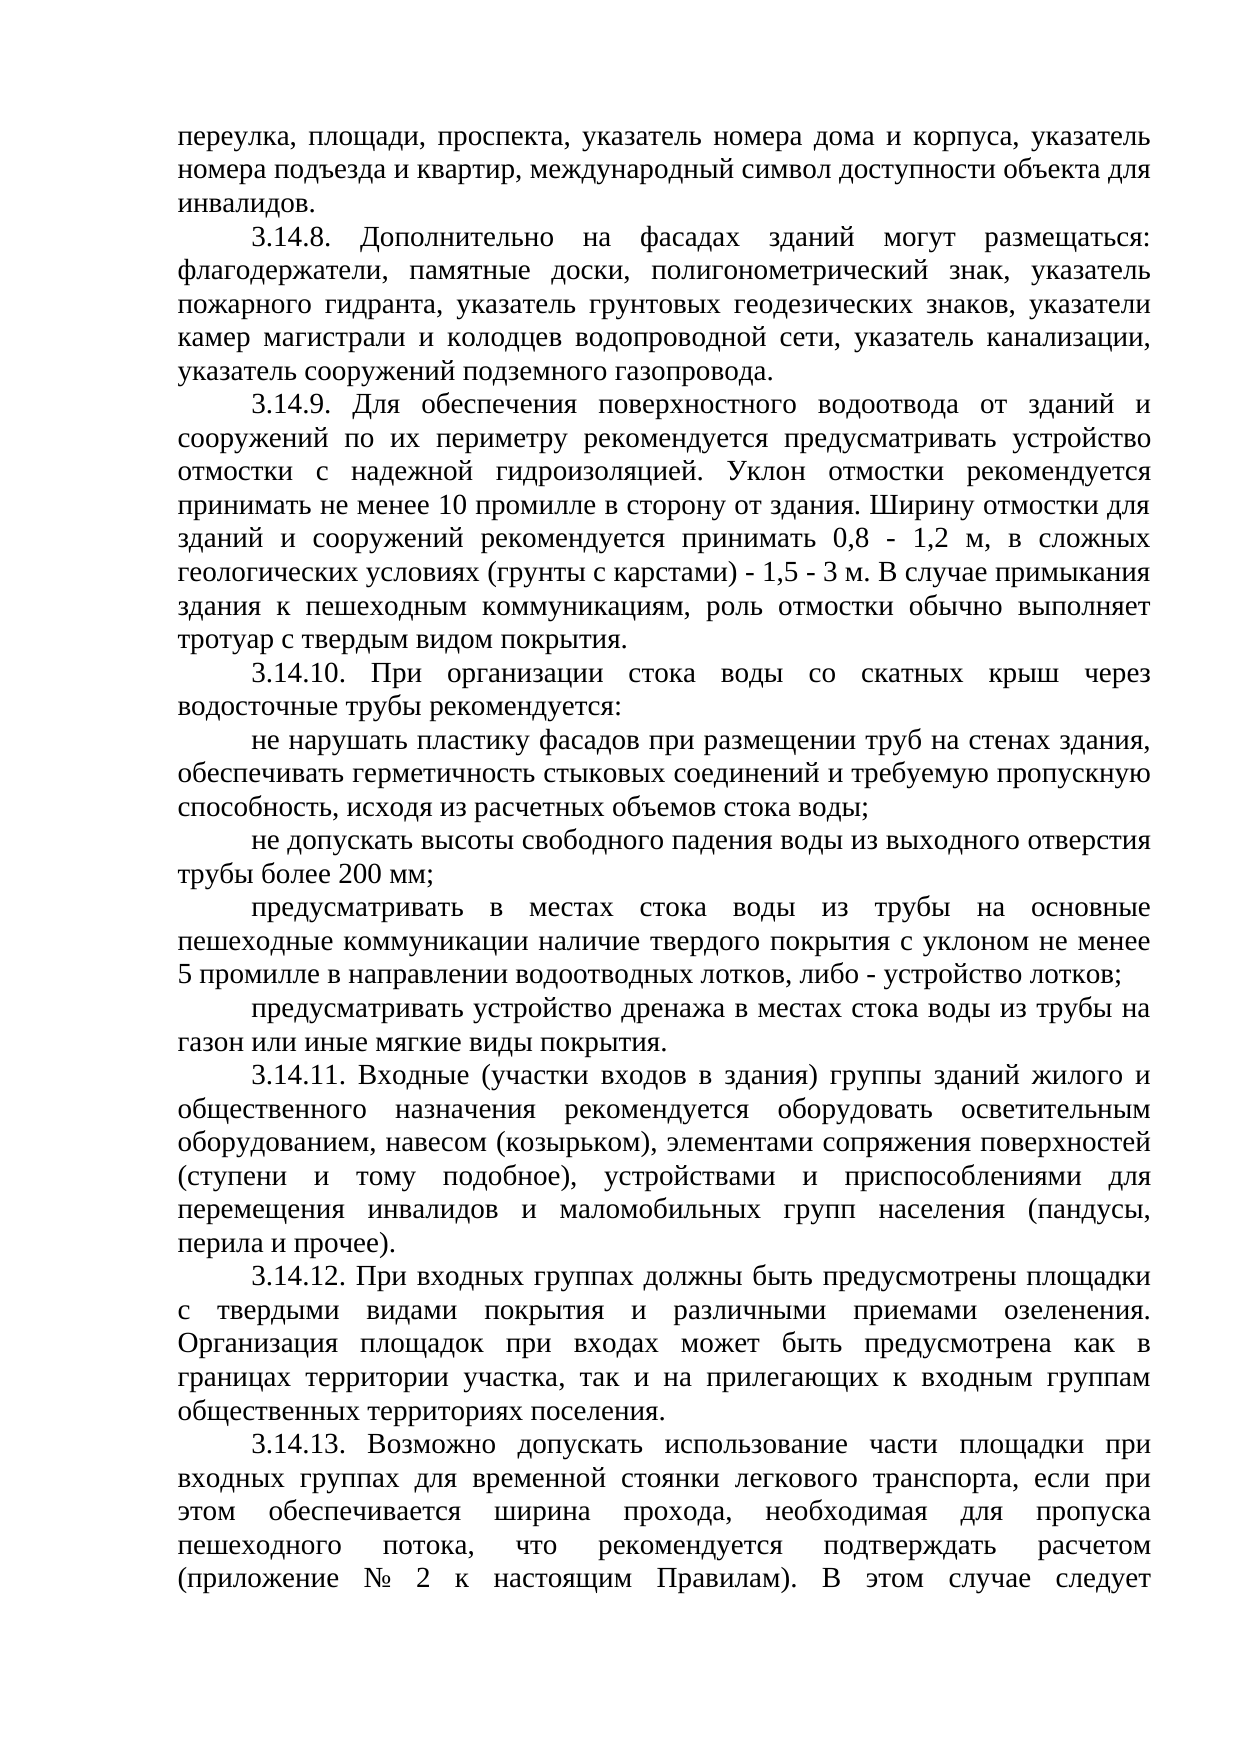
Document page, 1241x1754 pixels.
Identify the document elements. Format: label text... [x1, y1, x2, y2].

text предусматривать в местах стока воды из трубы на основные пешеходные коммуникации наличие твердого покрытия с уклоном не менее 5 промилле в направлении водоотводных лотков, либо - устройство лотков; [177, 889, 1152, 990]
text не нарушать пластику фасадов при размещении труб на стенах здания, обеспечивать герметичность стыковых соединений и требуемую пропускную способность, исходя из расчетных объемов стока воды; [177, 722, 1152, 822]
text 3.14.10. При организации стока воды со скатных крыш через водосточные трубы рекомендуется: [177, 655, 1152, 722]
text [177, 1426, 1152, 1594]
text 3.14.8. Дополнительно на фасадах зданий могут размещаться: флагодержатели, памятные доски, полигонометрический знак, указатель пожарного гидранта, указатель грунтовых геодезических знаков, указатели камер магистрали и колодцев водопроводной сети, указатель канализации, указатель сооружений подземного газопровода. [177, 219, 1152, 386]
text 3.14.9. Для обеспечения поверхностного водоотвода от зданий и сооружений по их периметру рекомендуется предусматривать устройство отмостки с надежной гидроизоляцией. Уклон отмостки рекомендуется принимать не менее 10 промилле в сторону от здания. Ширину отмостки для зданий и сооружений рекомендуется принимать 0,8 - 1,2 м, в сложных геологических условиях (грунты с карстами) - 1,5 - 3 м. В случае примыкания здания к пешеходным коммуникациям, роль отмостки обычно выполняет тротуар с твердым видом покрытия. [177, 386, 1152, 655]
text 3.14.12. При входных группах должны быть предусмотрены площадки с твердыми видами покрытия и различными приемами озеленения. Организация площадок при входах может быть предусмотрена как в границах территории участка, так и на прилегающих к входным группам общественных территориях поселения. [177, 1258, 1152, 1426]
text 3.14.11. Входные (участки входов в здания) группы зданий жилого и общественного назначения рекомендуется оборудовать осветительным оборудованием, навесом (козырьком), элементами сопряжения поверхностей (ступени и тому подобное), устройствами и приспособлениями для перемещения инвалидов и маломобильных групп населения (пандусы, перила и прочее). [177, 1057, 1152, 1258]
text предусматривать устройство дренажа в местах стока воды из трубы на газон или иные мягкие виды покрытия. [177, 990, 1152, 1057]
text не допускать высоты свободного падения воды из выходного отверстия трубы более 200 мм; [177, 822, 1152, 889]
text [177, 118, 1152, 219]
